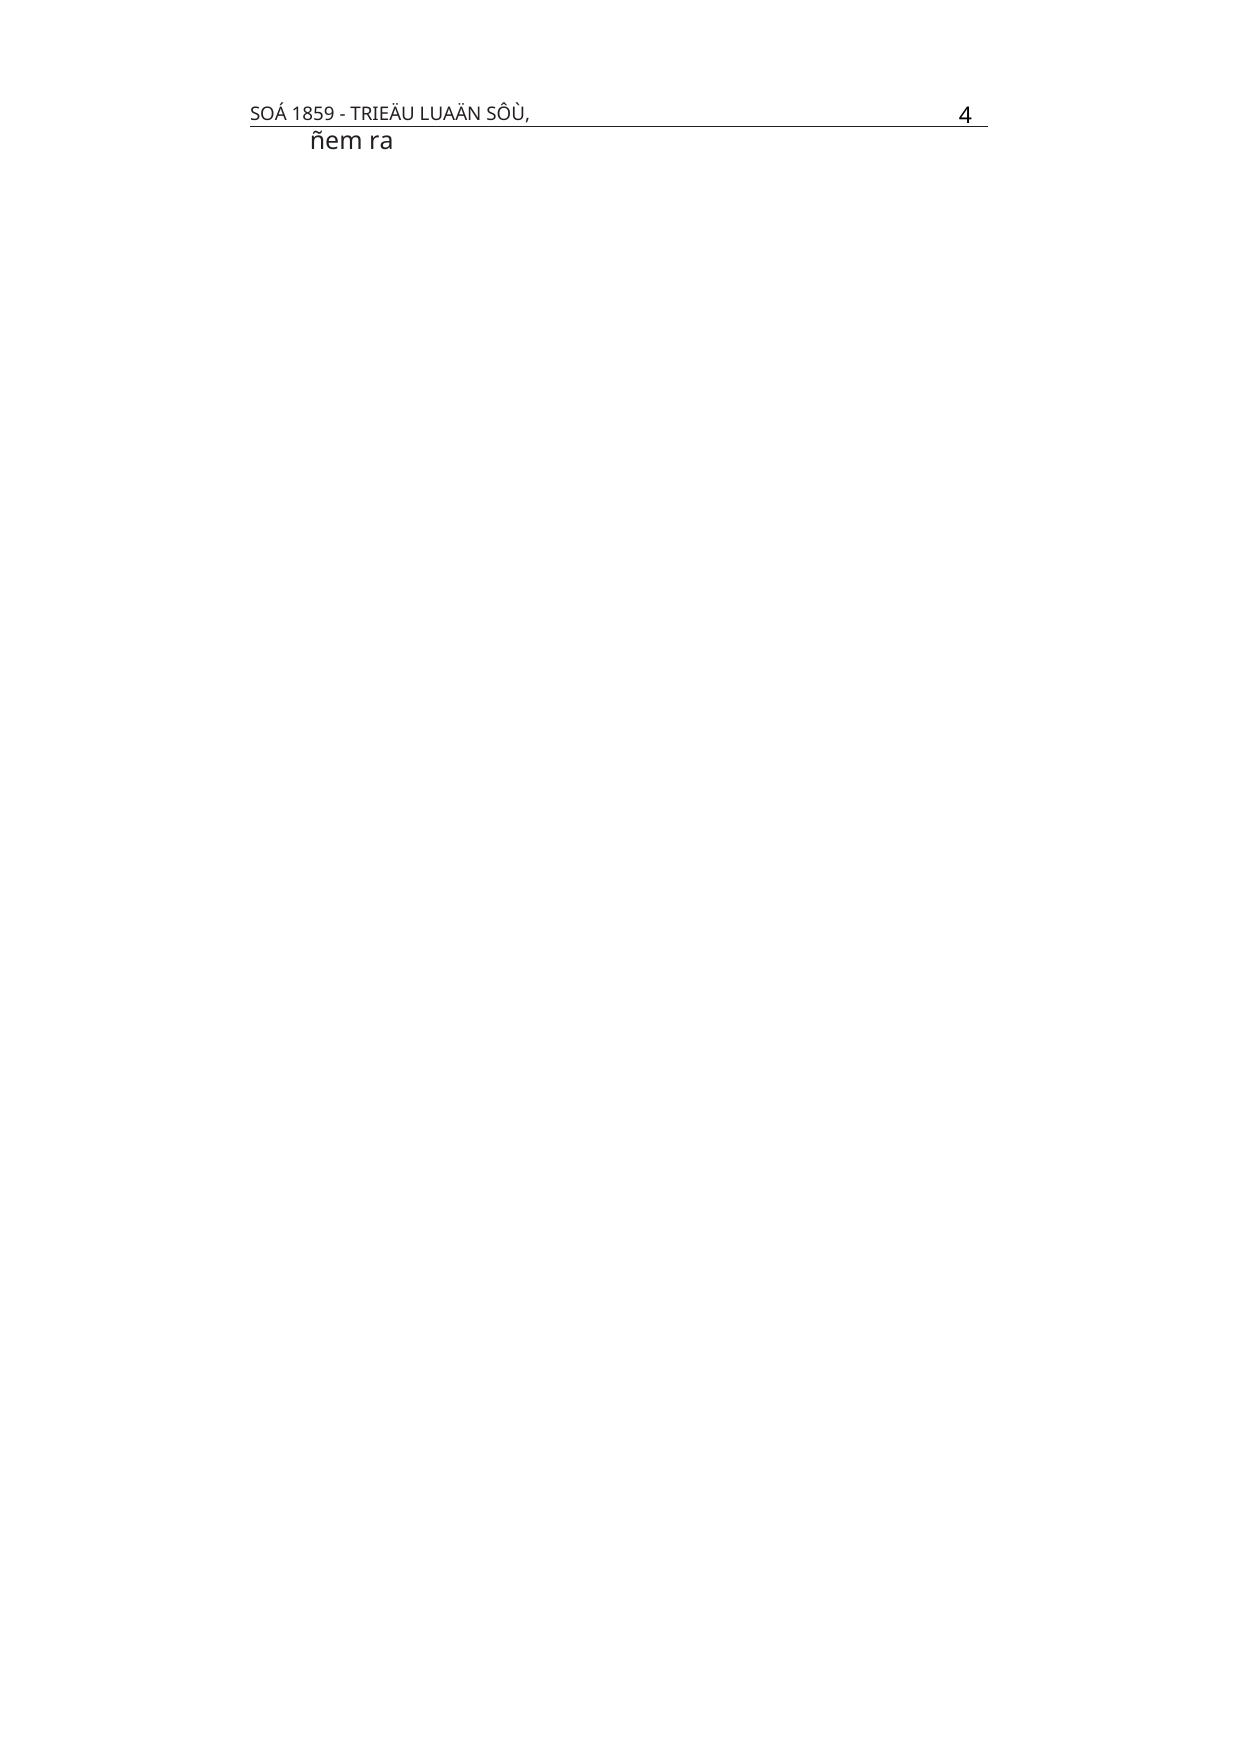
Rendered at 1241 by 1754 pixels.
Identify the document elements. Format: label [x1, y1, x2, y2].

text [309, 125, 1092, 155]
